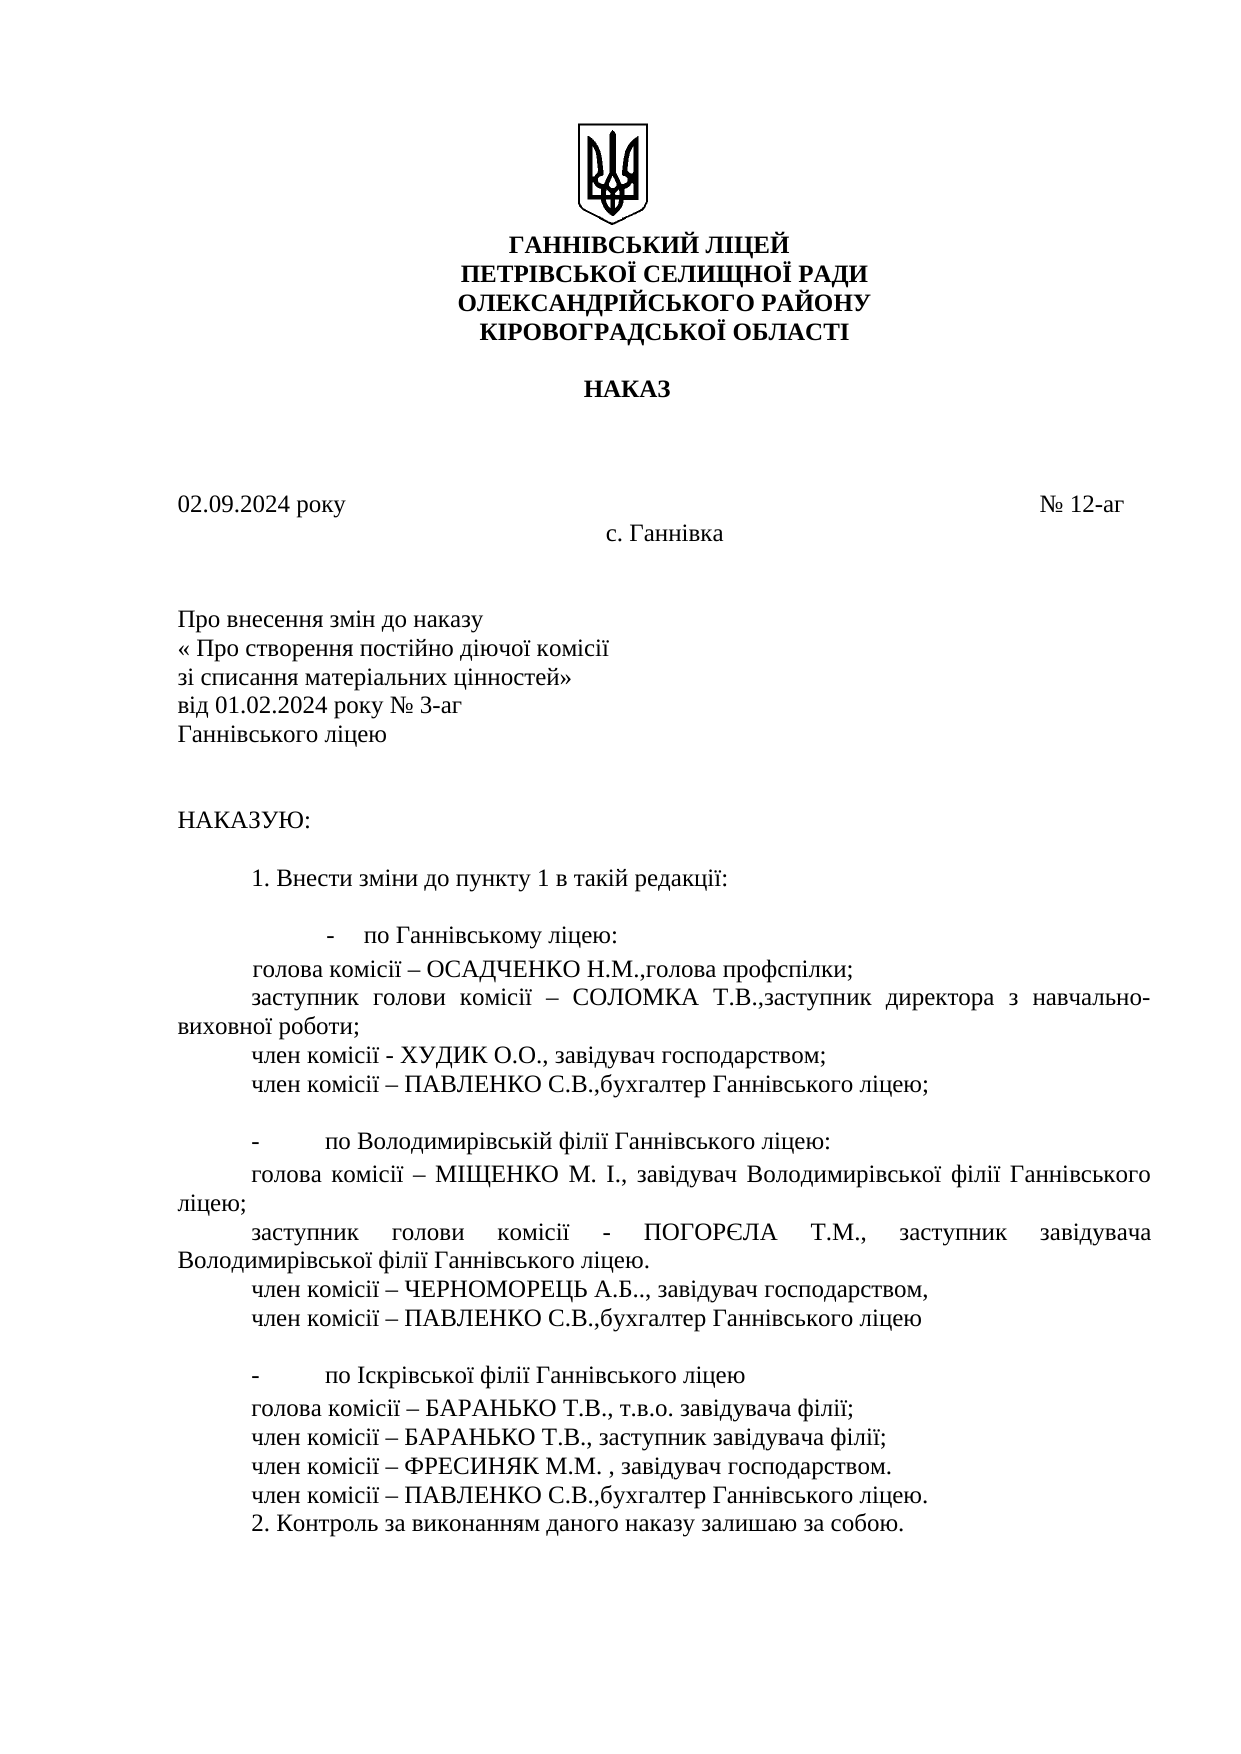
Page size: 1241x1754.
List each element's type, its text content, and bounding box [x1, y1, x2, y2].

text член комісії – ПАВЛЕНКО С.В.,бухгалтер Ганнівського ліцею; [177, 1069, 1152, 1097]
text голова комісії – МІЩЕНКО М. І., завідувач Володимирівської філії Ганнівського ліцею; [177, 1159, 1152, 1217]
text НАКАЗУЮ: [177, 806, 1152, 834]
picture [571, 118, 656, 231]
text зі списання матеріальних цінностей» [177, 662, 1152, 691]
text ГАННІВСЬКИЙ ЛІЦЕЙ [177, 231, 1152, 259]
text член комісії - ХУДИК О.О., завідувач господарством; [177, 1040, 1152, 1069]
text НАКАЗ [177, 374, 1152, 403]
list по Ганнівському ліцею: [326, 921, 1152, 949]
text член комісії – ПАВЛЕНКО С.В.,бухгалтер Ганнівського ліцею [177, 1303, 1152, 1332]
text член комісії – ФРЕСИНЯК М.М. , завідувач господарством. [177, 1451, 1152, 1480]
text ОЛЕКСАНДРІЙСЬКОГО РАЙОНУ [177, 288, 1152, 317]
text 1. Внести зміни до пункту 1 в такій редакції: [177, 863, 1152, 892]
text член комісії – БАРАНЬКО Т.В., заступник завідувача філії; [177, 1422, 1152, 1451]
text Про внесення змін до наказу [177, 604, 1152, 633]
text « Про створення постійно діючої комісії [177, 633, 1152, 662]
text від 01.02.2024 року № 3-аг [177, 691, 1152, 719]
list по Володимирівській філії Ганнівського ліцею: [177, 1126, 1152, 1155]
text член комісії – ПАВЛЕНКО С.В.,бухгалтер Ганнівського ліцею. [177, 1480, 1152, 1508]
text голова комісії – ОСАДЧЕНКО Н.М.,голова профспілки; [177, 954, 1152, 982]
text 2. Контроль за виконанням даного наказу залишаю за собою. [177, 1508, 1152, 1537]
text Ганнівського ліцею [177, 719, 1152, 748]
text с. Ганнівка [177, 518, 1152, 547]
text ПЕТРІВСЬКОЇ СЕЛИЩНОЇ РАДИ [177, 259, 1152, 288]
text голова комісії – БАРАНЬКО Т.В., т.в.о. завідувача філії; [177, 1393, 1152, 1422]
text член комісії – ЧЕРНОМОРЕЦЬ А.Б.., завідувач господарством, [177, 1274, 1152, 1303]
list по Іскрівської філії Ганнівського ліцею [177, 1360, 1152, 1389]
text заступник голови комісії - ПОГОРЄЛА Т.М., заступник завідувача Володимирівської філії Ганнівського ліцею. [177, 1217, 1152, 1274]
text заступник голови комісії – СОЛОМКА Т.В.,заступник директора з навчально-виховної роботи; [177, 982, 1152, 1040]
text КІРОВОГРАДСЬКОЇ ОБЛАСТІ [177, 317, 1152, 346]
text 02.09.2024 року № 12-аг [177, 489, 1152, 518]
